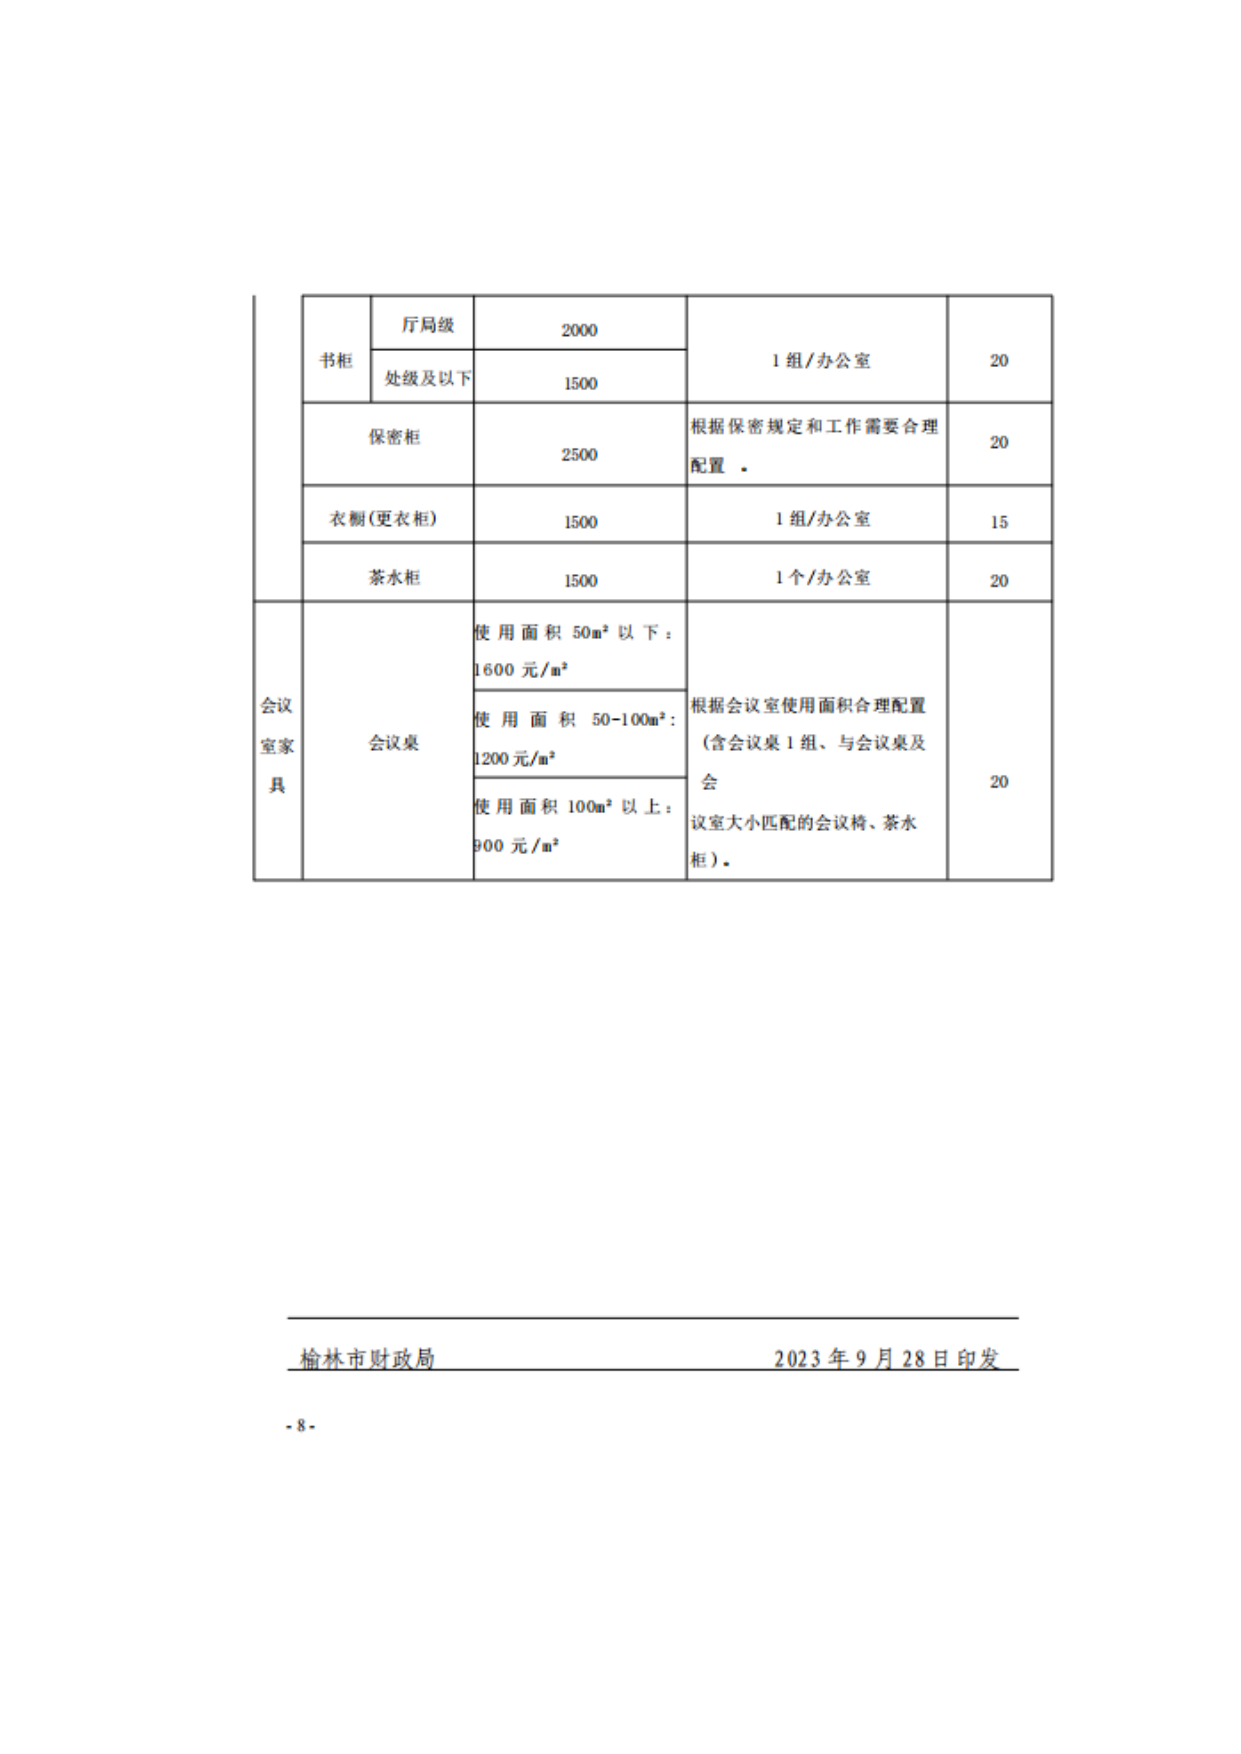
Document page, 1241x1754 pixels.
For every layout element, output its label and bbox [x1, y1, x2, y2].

picture [187, 175, 1125, 1476]
